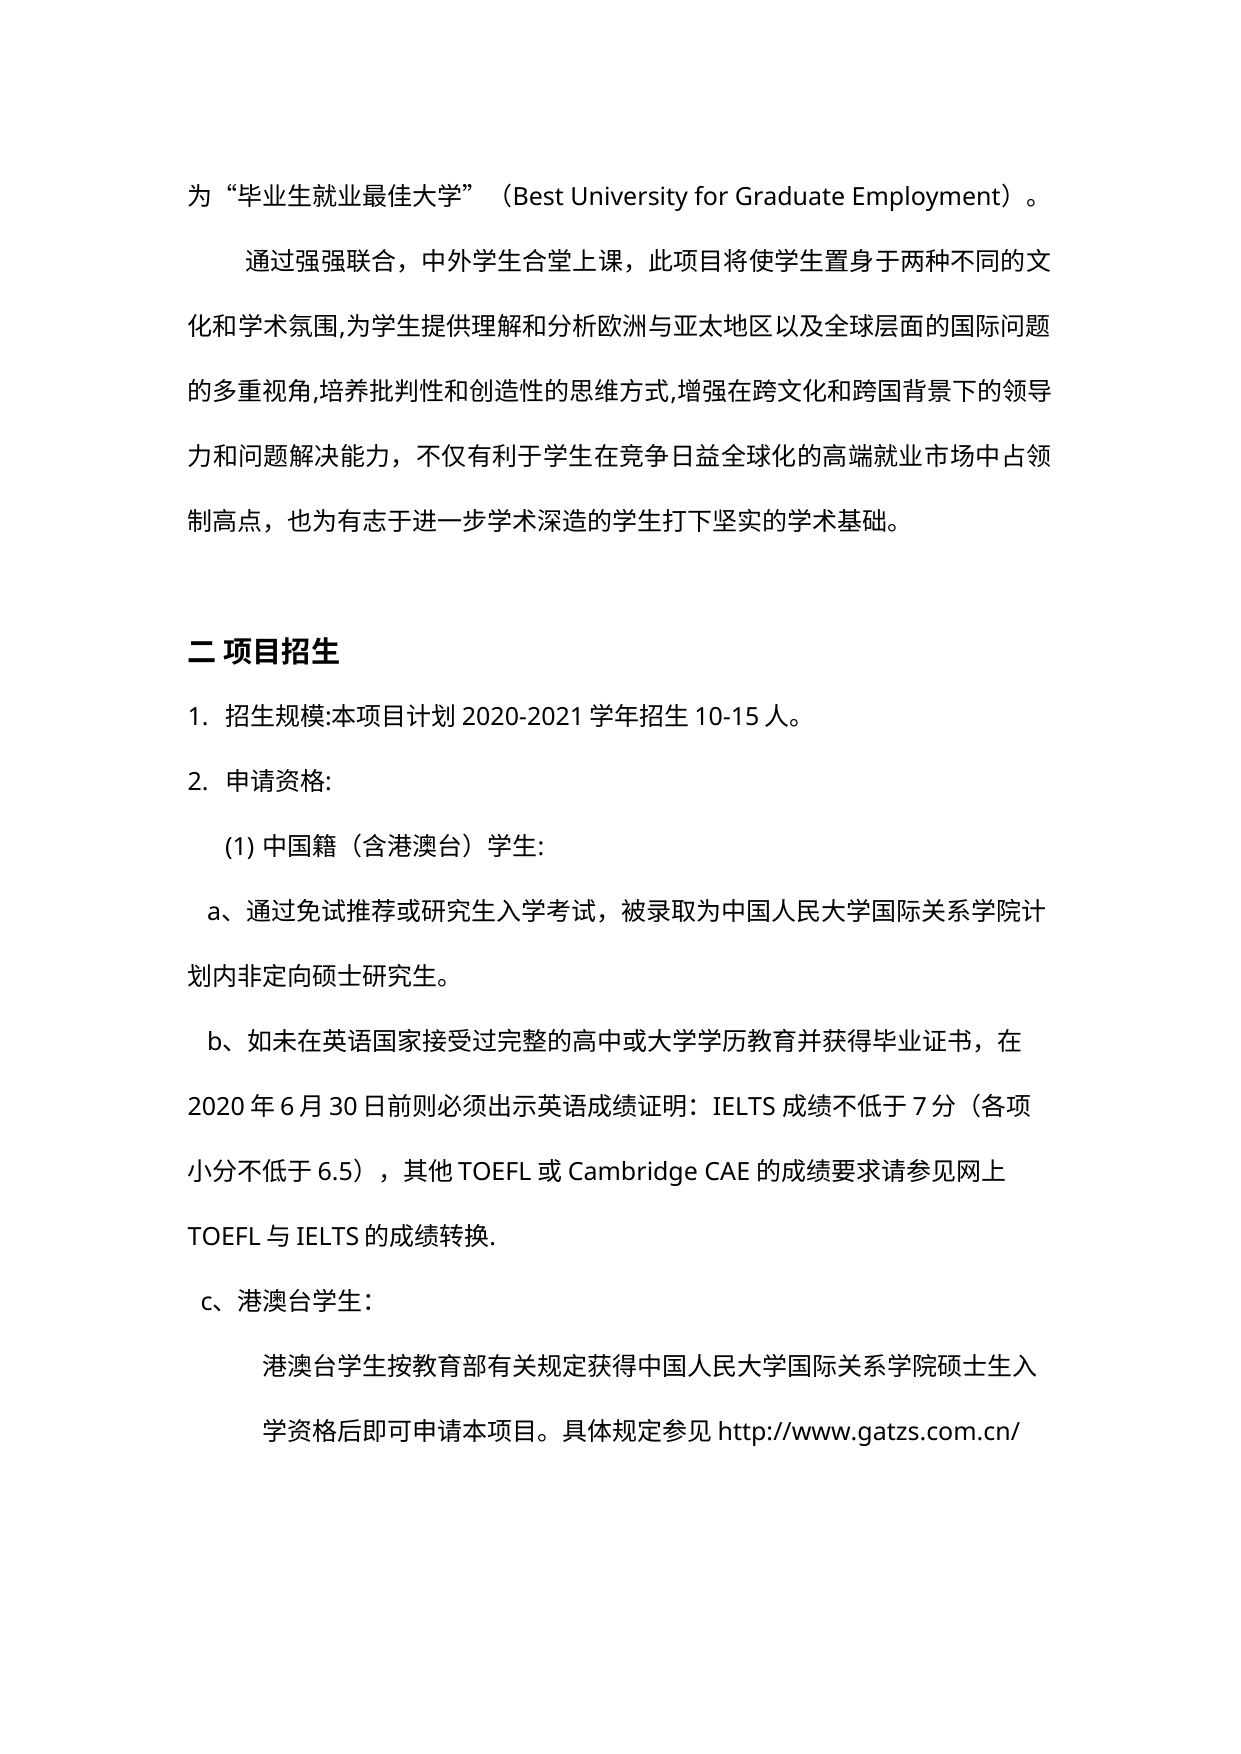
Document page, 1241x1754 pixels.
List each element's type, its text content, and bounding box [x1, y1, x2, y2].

text c、港澳台学生： [187, 1267, 1053, 1332]
list 申请资格: [187, 747, 1053, 812]
list 招生规模:本项目计划2020-2021学年招生10-15人。 [187, 682, 1053, 747]
text 通过强强联合，中外学生合堂上课，此项目将使学生置身于两种不同的文化和学术氛围,为学生提供理解和分析欧洲与亚太地区以及全球层面的国际问题的多重视角,培养批判性和创造性的思维方式,增强在跨文化和跨国背景下的领导力和问题解决能力，不仅有利于学生在竞争日益全球化的高端就业市场中占领制高点，也为有志于进一步学术深造的学生打下坚实的学术基础。 [187, 227, 1053, 552]
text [187, 162, 1053, 227]
text a、通过免试推荐或研究生入学考试，被录取为中国人民大学国际关系学院计划内非定向硕士研究生。 [187, 877, 1053, 1007]
text b、如未在英语国家接受过完整的高中或大学学历教育并获得毕业证书，在2020年6月30日前则必须出示英语成绩证明：IELTS 成绩不低于7分（各项小分不低于6.5），其他TOEFL 或Cambridge CAE 的成绩要求请参见网上TOEFL与IELTS的成绩转换. [187, 1007, 1053, 1267]
text 港澳台学生按教育部有关规定获得中国人民大学国际关系学院硕士生入学资格后即可申请本项目。具体规定参见http://www.gatzs.com.cn/ [262, 1332, 1053, 1462]
list 中国籍（含港澳台）学生: [225, 812, 1053, 877]
text 二 项目招生 [187, 617, 1053, 682]
